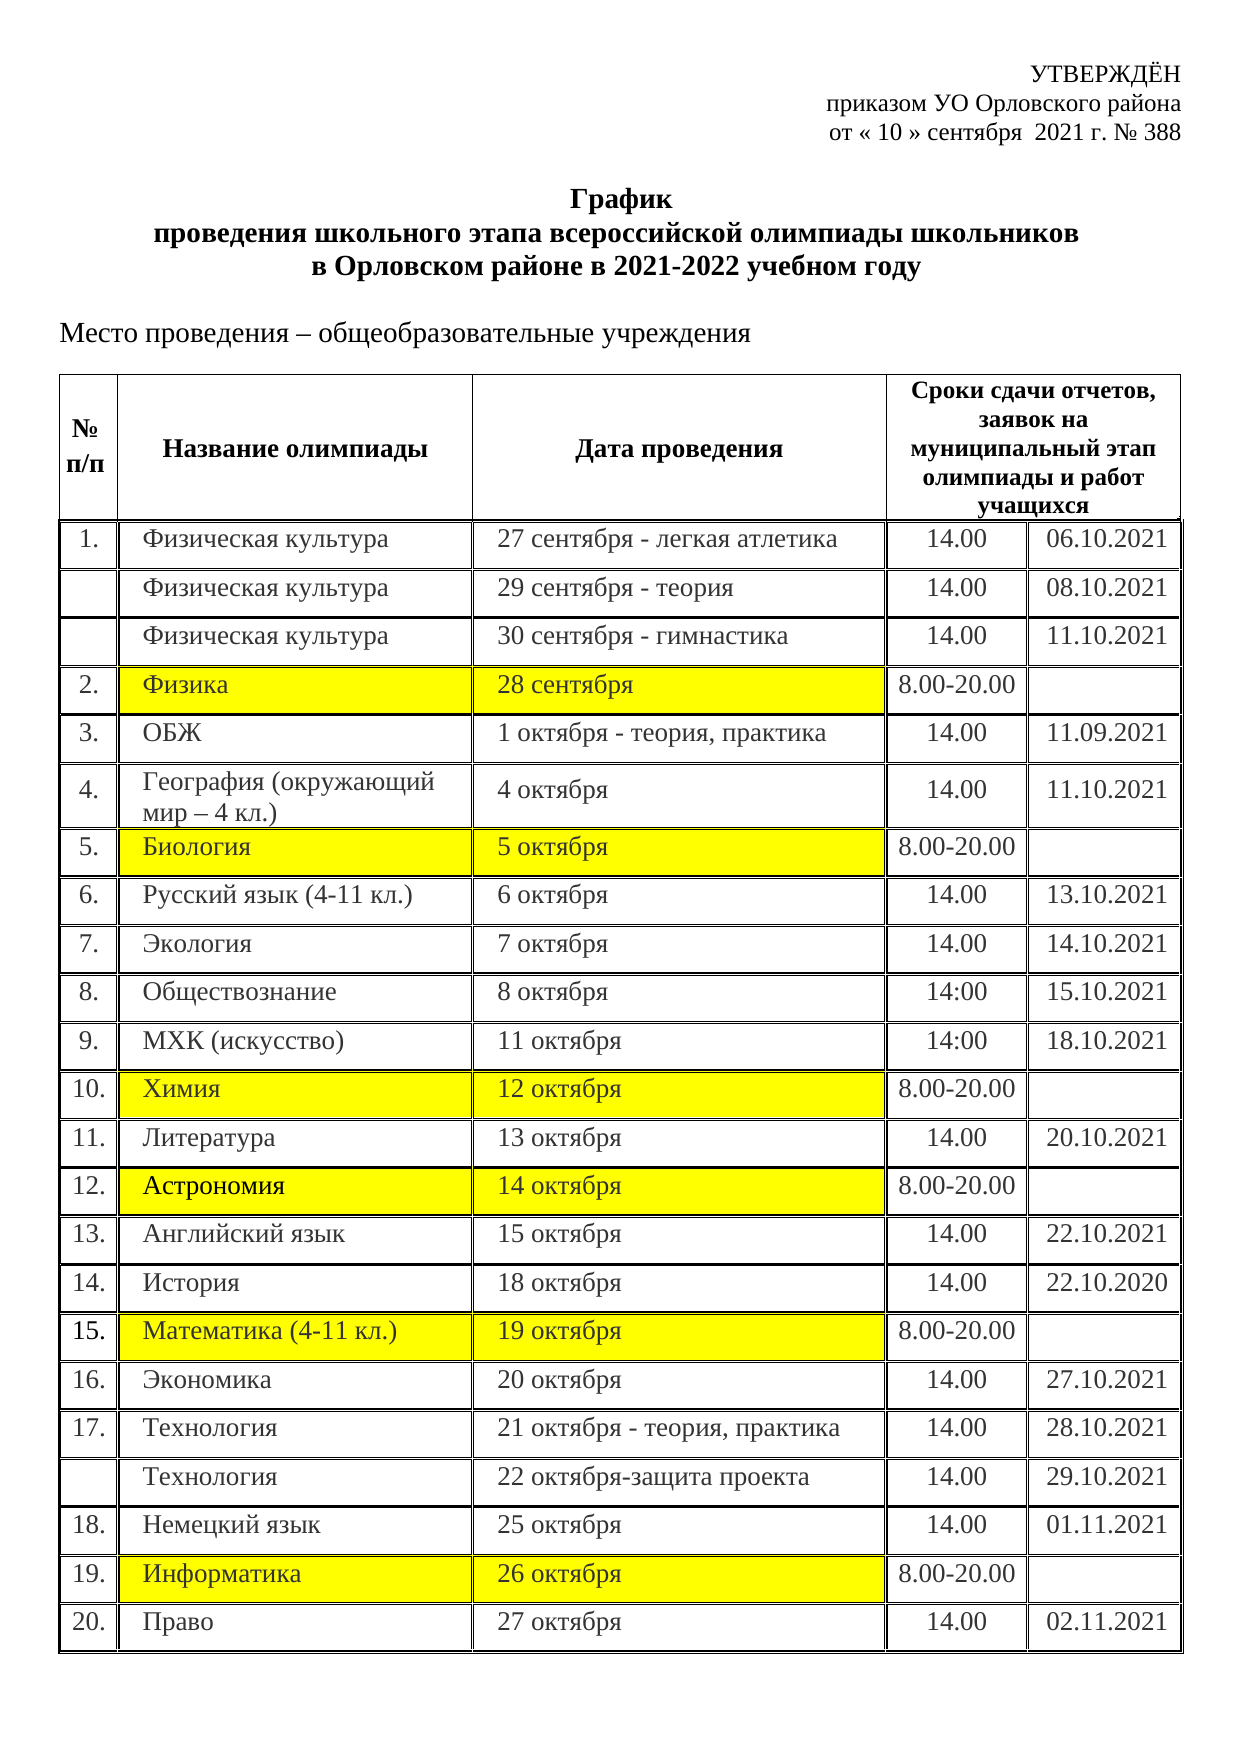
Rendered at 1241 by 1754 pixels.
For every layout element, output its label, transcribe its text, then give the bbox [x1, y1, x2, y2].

table_cell 13 октября [474, 1121, 884, 1166]
table_cell 14.00 [888, 927, 1026, 972]
table_cell 15 октября [474, 1218, 884, 1263]
table_cell 22.10.2021 [1029, 1214, 1181, 1263]
table_cell 22.10.2020 [1029, 1263, 1182, 1311]
table_cell 18 октября [474, 1266, 884, 1311]
table_cell МХК (искусство) [120, 1024, 471, 1069]
table_cell 27 октября [473, 1602, 886, 1650]
table_cell 29.10.2021 [1028, 1457, 1182, 1505]
table_cell 14.00 [888, 765, 1026, 827]
table_cell 19. [61, 1557, 116, 1602]
table_cell 4 октября [474, 765, 884, 827]
table_cell 5. [61, 830, 116, 875]
table_cell 25 октября [474, 1508, 884, 1553]
table_cell 27.10.2021 [1028, 1360, 1182, 1408]
table_cell Физическая культура [120, 571, 471, 616]
table_cell 11 октября [474, 1024, 884, 1069]
table_cell 3. [61, 716, 116, 761]
table_cell 14.00 [888, 1412, 1026, 1457]
table_cell 21 октября - теория, практика [474, 1412, 884, 1457]
table_cell [1029, 1554, 1181, 1602]
table_cell 14:00 [888, 976, 1026, 1021]
table_cell 08.10.2021 [1028, 568, 1182, 616]
table_cell Физическая культура [120, 523, 471, 568]
table_cell 1. [61, 523, 116, 568]
table_cell 5 октября [474, 830, 884, 875]
table_cell 14.00 [888, 1218, 1026, 1263]
table_cell Право [118, 1605, 473, 1650]
text от « 10 » сентября 2021 г. № 388 [59, 117, 1181, 145]
table_cell 22 октября-защита проекта [474, 1460, 884, 1505]
table_cell 01.11.2021 [1029, 1505, 1180, 1553]
table_cell [1029, 1166, 1180, 1214]
table_cell Английский язык [120, 1218, 471, 1263]
table_cell 15.10.2021 [1029, 972, 1181, 1021]
table_cell 12 октября [474, 1073, 884, 1117]
table_cell 28.10.2021 [1029, 1408, 1181, 1457]
table_cell Экология [120, 927, 471, 972]
table_cell [1029, 1311, 1181, 1360]
table_cell 8 октября [474, 976, 884, 1021]
table_header Название олимпиады [118, 375, 472, 519]
table_cell [61, 619, 116, 664]
table_cell 20 октября [474, 1363, 884, 1408]
table_cell 14.00 [888, 619, 1026, 664]
table_cell Русский язык (4-11 кл.) [120, 879, 471, 924]
table_cell 8.00-20.00 [888, 1557, 1026, 1602]
table_cell 6. [61, 879, 116, 924]
table_cell 13.10.2021 [1029, 875, 1181, 924]
table_cell 14.00 [888, 1460, 1026, 1505]
table_cell 02.11.2021 [1028, 1602, 1182, 1650]
text Место проведения – общеобразовательные учреждения [59, 316, 1086, 349]
table_cell 11.10.2021 [1029, 616, 1180, 664]
table_cell 26 октября [474, 1557, 884, 1602]
table_cell Информатика [120, 1557, 471, 1602]
table_cell 8.00-20.00 [888, 1169, 1026, 1214]
table_cell Технология [120, 1412, 471, 1457]
table_cell 17. [61, 1412, 116, 1457]
table_header № п/п [60, 375, 117, 519]
table_cell 2. [61, 668, 116, 713]
table_cell 16. [61, 1363, 116, 1408]
table_cell Астрономия [120, 1169, 471, 1214]
table_cell ОБЖ [120, 716, 471, 761]
table_cell 4. [61, 765, 116, 827]
table_cell 14.00 [886, 1605, 1027, 1650]
table_cell 19 октября [474, 1315, 884, 1360]
table_cell Химия [120, 1073, 471, 1117]
table_cell 14.00 [888, 1508, 1026, 1553]
table_cell 9. [61, 1024, 116, 1069]
table_cell Экономика [120, 1363, 471, 1408]
table_cell 12. [61, 1169, 116, 1214]
table_cell 14.00 [888, 716, 1026, 761]
table_cell Обществознание [120, 976, 471, 1021]
table_cell 18. [61, 1508, 116, 1553]
table_cell 8.00-20.00 [888, 668, 1026, 713]
table_cell Физика [120, 668, 471, 713]
table_cell 14.00 [888, 1266, 1026, 1311]
table_cell 8. [61, 976, 116, 1021]
text График [59, 181, 1183, 215]
table_cell 7 октября [474, 927, 884, 972]
table_cell [1028, 827, 1182, 875]
table_cell 14:00 [888, 1024, 1026, 1069]
table_cell 20. [60, 1602, 118, 1650]
table_cell 6 октября [474, 879, 884, 924]
text приказом УО Орловского района [59, 88, 1181, 117]
table_cell 27 сентября - легкая атлетика [474, 523, 884, 568]
table_cell 14.10.2021 [1028, 924, 1182, 972]
table_cell 28 сентября [474, 668, 884, 713]
table_cell 14.00 [888, 1121, 1026, 1166]
table_cell 14.00 [888, 571, 1026, 616]
table_cell [61, 571, 116, 616]
table_cell 14 октября [474, 1169, 884, 1214]
table_cell 14.00 [888, 523, 1026, 568]
table_cell 13. [61, 1218, 116, 1263]
table_cell 8.00-20.00 [888, 1073, 1026, 1117]
table_cell 1 октября - теория, практика [474, 716, 884, 761]
table_cell 06.10.2021 [1029, 523, 1180, 568]
text проведения школьного этапа всероссийской олимпиады школьников в Орловском районе в 2021-2022 учебном году [146, 215, 1086, 282]
table_cell Литература [120, 1121, 471, 1166]
table_cell [61, 1460, 116, 1505]
table_cell 15. [61, 1315, 116, 1360]
text УТВЕРЖДЁН [59, 59, 1181, 88]
table_cell 20.10.2021 [1029, 1118, 1181, 1166]
table_cell 11.10.2021 [1029, 761, 1181, 827]
table_header Сроки сдачи отчетов, заявок на муниципальный этап олимпиады и работ учащихся [887, 375, 1180, 519]
table_cell Биология [120, 830, 471, 875]
table_cell Физическая культура [120, 619, 471, 664]
table_cell 11. [61, 1121, 116, 1166]
table_cell 8.00-20.00 [888, 830, 1026, 875]
table_cell 29 сентября - теория [474, 571, 884, 616]
table_cell 30 сентября - гимнастика [474, 619, 884, 664]
table_cell 14. [61, 1266, 116, 1311]
table_header Дата проведения [473, 375, 886, 519]
table_cell История [120, 1266, 471, 1311]
table_cell Немецкий язык [120, 1508, 471, 1553]
table_cell 11.09.2021 [1029, 713, 1182, 761]
table_cell 14.00 [888, 879, 1026, 924]
table_cell 10. [61, 1073, 116, 1117]
table_cell 7. [61, 927, 116, 972]
table_cell География (окружающий мир – 4 кл.) [120, 765, 471, 827]
table_cell Технология [120, 1460, 471, 1505]
table_cell [1029, 1069, 1181, 1117]
table_cell 18.10.2021 [1028, 1021, 1182, 1069]
table_cell [1029, 665, 1181, 713]
table_cell 14.00 [888, 1363, 1026, 1408]
table_cell Математика (4-11 кл.) [120, 1315, 471, 1360]
table_cell 8.00-20.00 [888, 1315, 1026, 1360]
